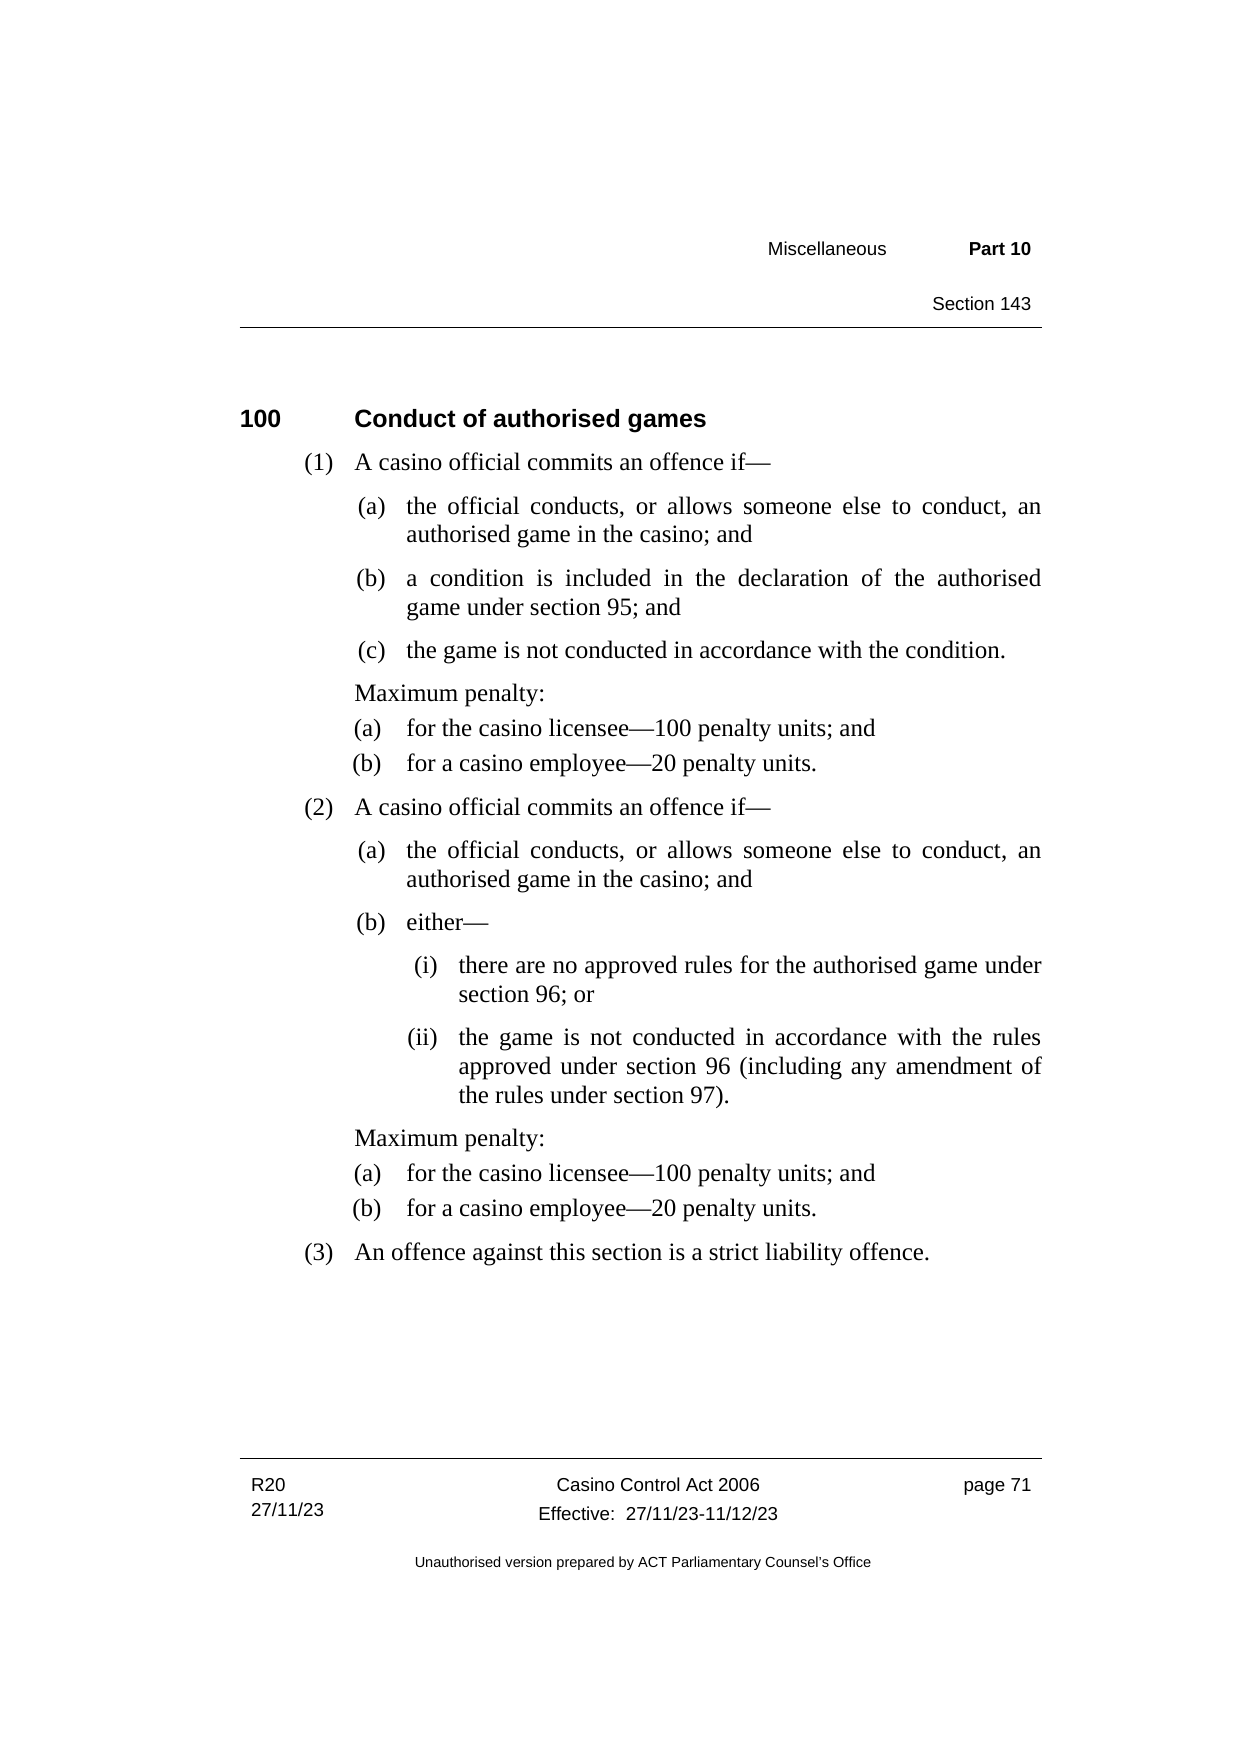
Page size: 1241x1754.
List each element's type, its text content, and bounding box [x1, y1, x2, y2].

text (a) for the casino licensee—100 penalty units; and [239, 713, 1042, 742]
text (c) the game is not conducted in accordance with the condition. [239, 635, 1042, 664]
text (1) A casino official commits an offence if— [239, 447, 1042, 476]
text (ii) the game is not conducted in accordance with the rules approved under section 96 (including any amendment of the rules under section 97). [239, 1022, 1042, 1109]
text (i) there are no approved rules for the authorised game under section 96; or [239, 950, 1042, 1008]
text Maximum penalty: [354, 1123, 1042, 1152]
text (3) An offence against this section is a strict liability offence. [239, 1237, 1042, 1265]
text (b) for a casino employee—20 penalty units. [239, 748, 1042, 777]
text (a) the official conducts, or allows someone else to conduct, an authorised game in the casino; and [239, 491, 1042, 548]
text (2) A casino official commits an offence if— [239, 792, 1042, 820]
text (b) a condition is included in the declaration of the authorised game under section 95; and [239, 563, 1042, 620]
text (b) for a casino employee—20 penalty units. [239, 1193, 1042, 1222]
text 100 Conduct of authorised games [239, 404, 1042, 433]
text Maximum penalty: [354, 678, 1042, 707]
text (a) for the casino licensee—100 penalty units; and [239, 1158, 1042, 1187]
text (a) the official conducts, or allows someone else to conduct, an authorised game in the casino; and [239, 835, 1042, 892]
text (b) either— [239, 907, 1042, 936]
